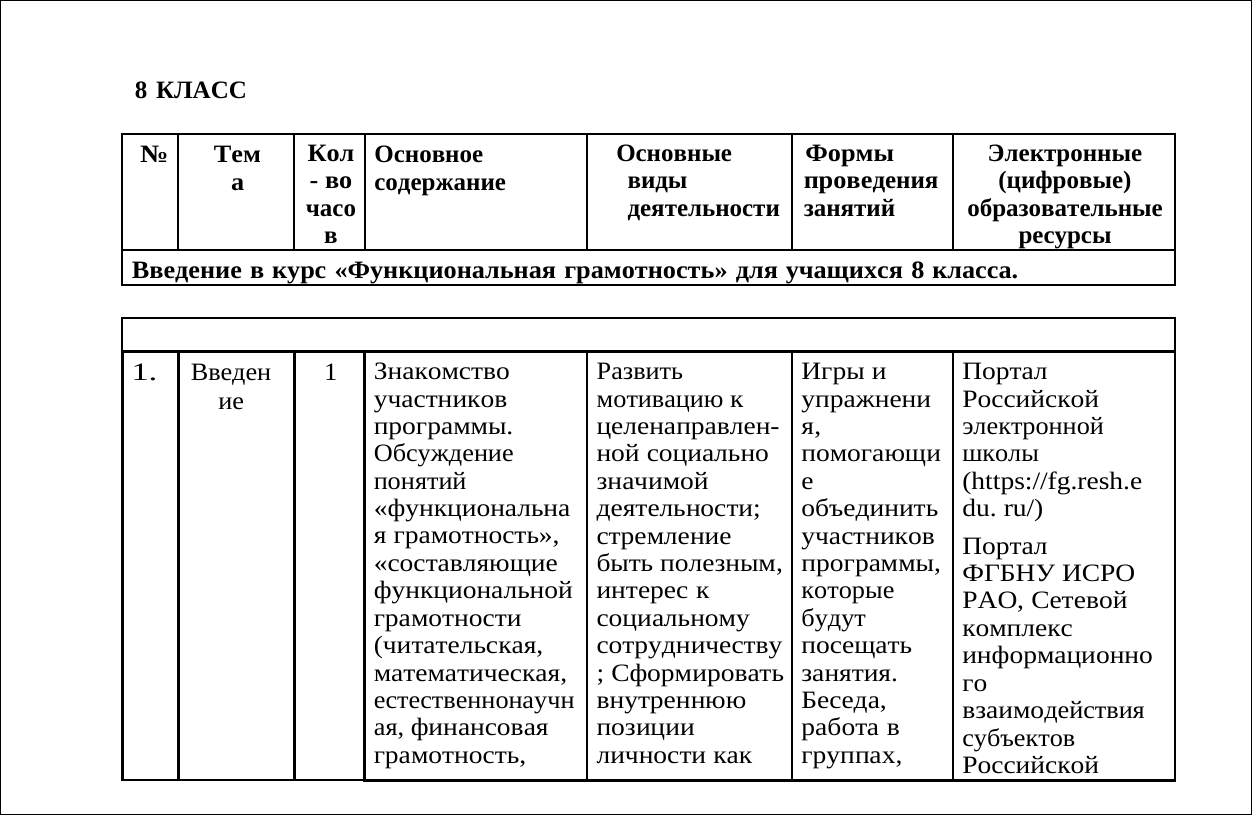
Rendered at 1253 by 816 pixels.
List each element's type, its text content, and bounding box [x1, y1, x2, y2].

table_cell Введение в курс «Функциональная грамотность» для учащихся 8 класса. [123, 251, 1174, 284]
table_header Электронные (цифровые) образовательные ресурсы [954, 135, 1174, 249]
table_header Основные виды деятельности [588, 135, 791, 249]
table_cell 1. [124, 353, 177, 779]
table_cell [954, 353, 1174, 779]
table_header Тема [179, 135, 293, 249]
table_header Основное содержание [366, 135, 586, 249]
table_header Формы проведения занятий [793, 135, 952, 249]
list КЛАСС [134, 75, 1187, 103]
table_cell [366, 353, 586, 779]
table_header [123, 319, 1174, 350]
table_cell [793, 353, 952, 779]
table_cell Введение [180, 353, 293, 779]
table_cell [588, 353, 791, 779]
table_header Кол- во часов [295, 135, 364, 249]
table_cell 1 [296, 353, 363, 779]
table_header № [123, 135, 177, 249]
